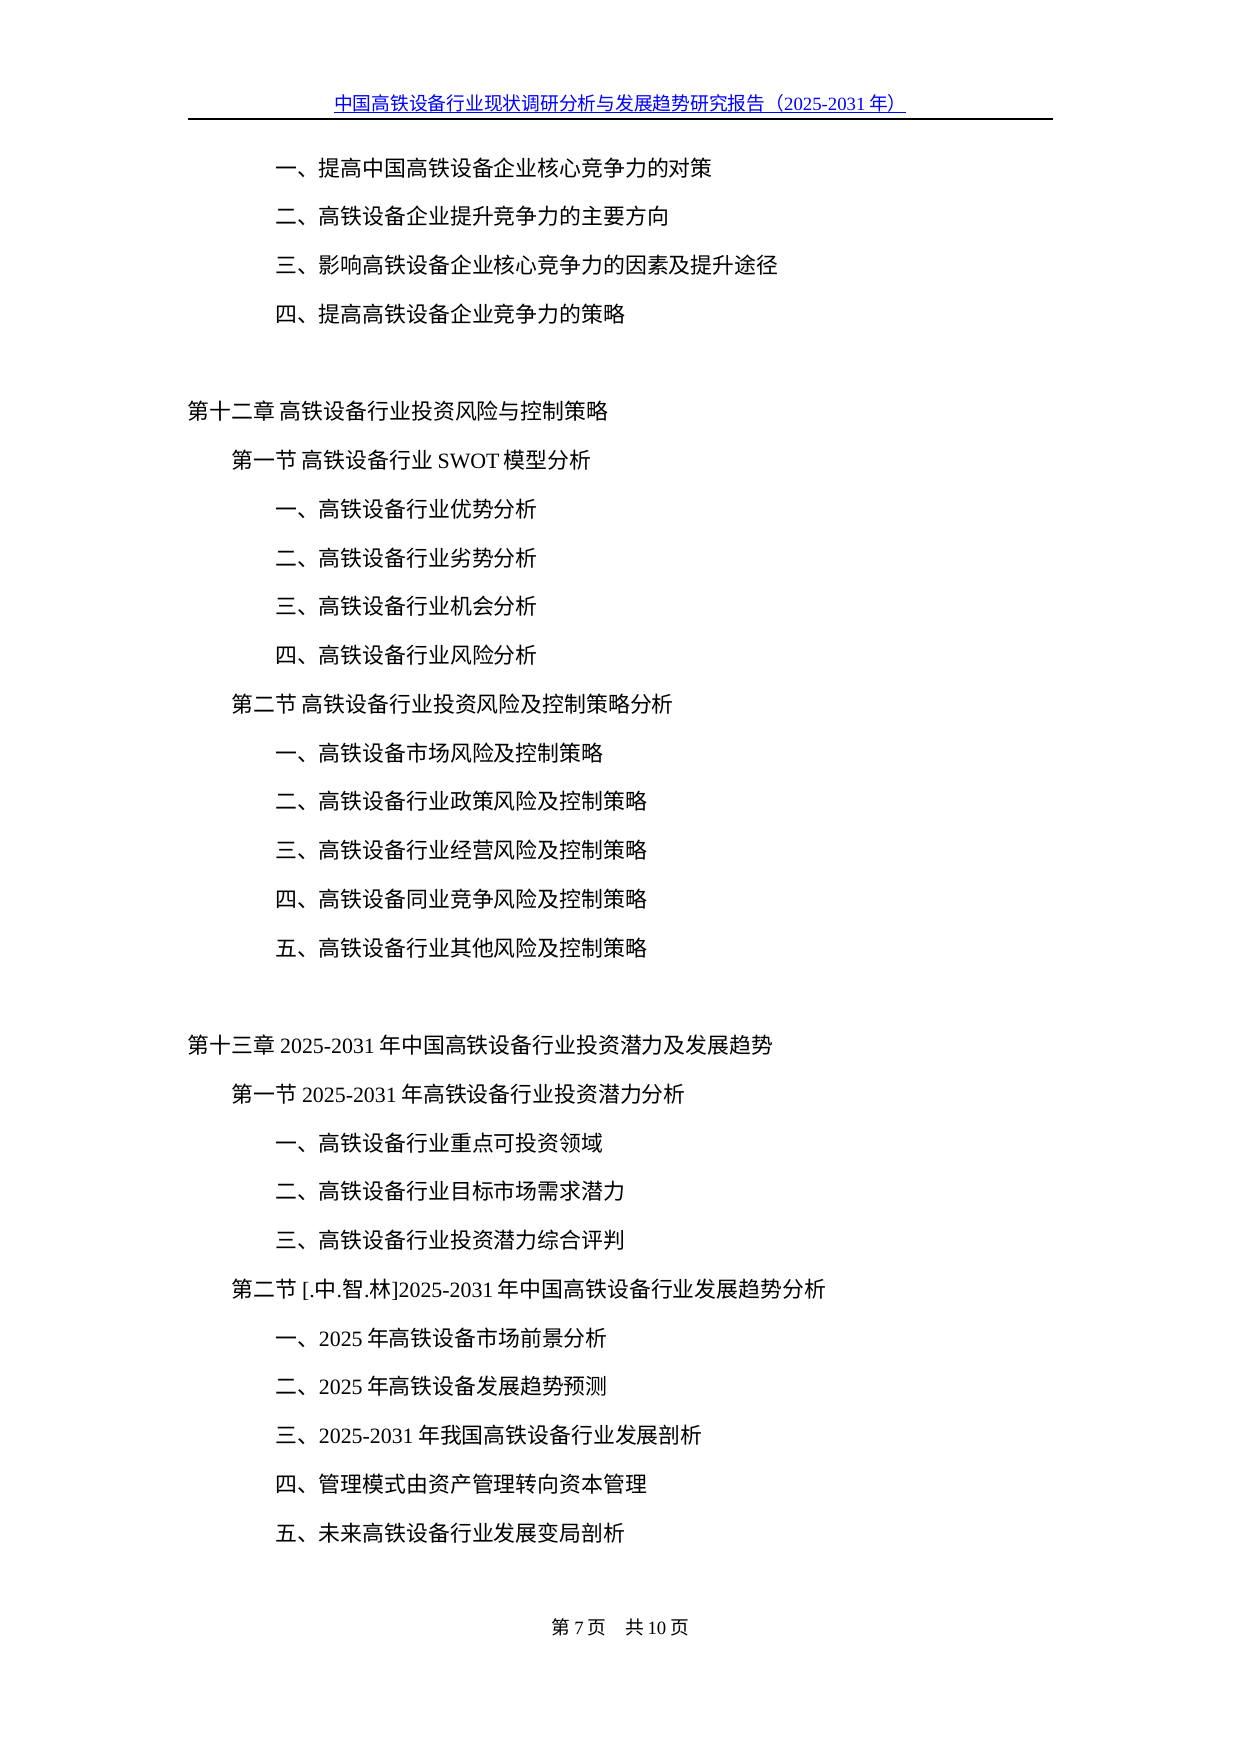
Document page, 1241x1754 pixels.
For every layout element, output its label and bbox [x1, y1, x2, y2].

text [187, 150, 1053, 1548]
